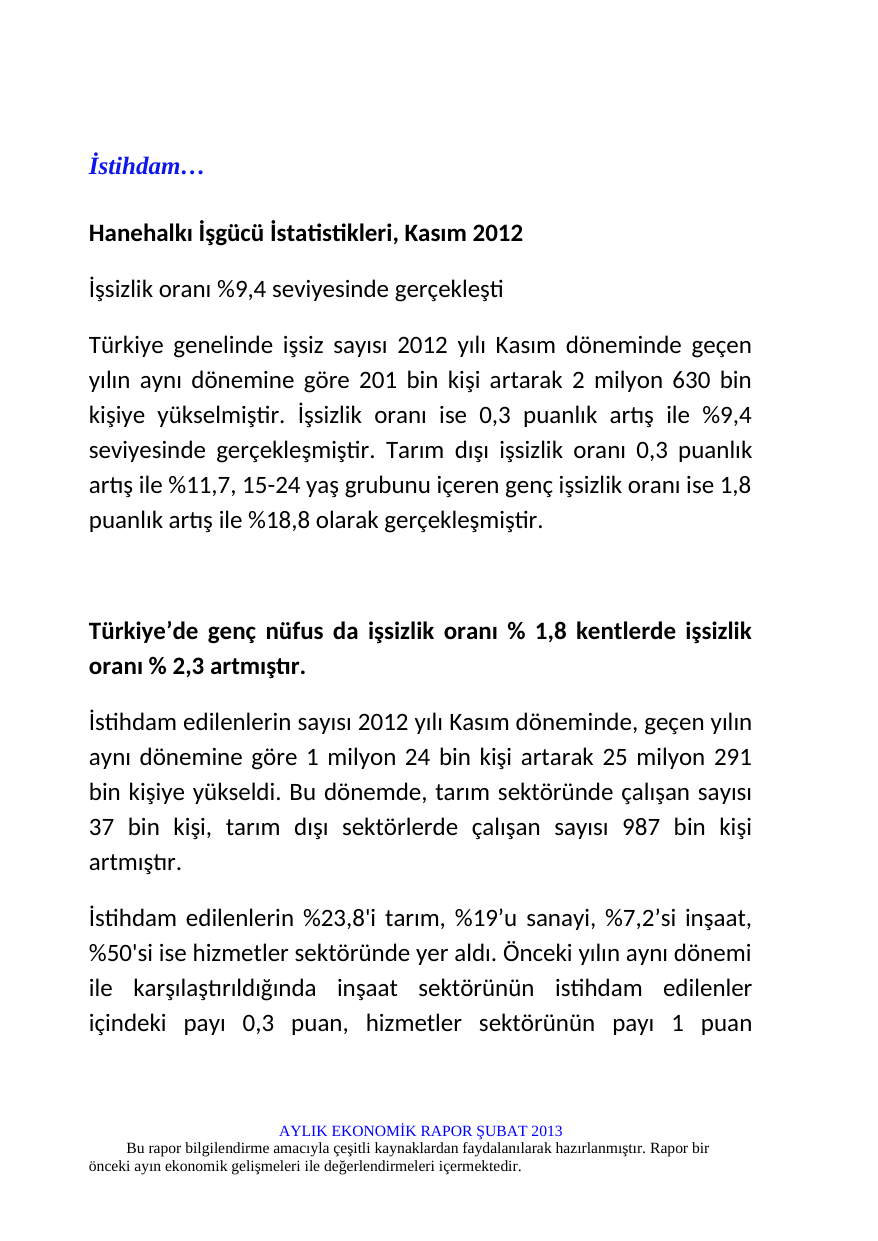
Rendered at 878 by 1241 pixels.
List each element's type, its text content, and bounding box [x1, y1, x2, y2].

text Türkiye genelinde işsiz sayısı 2012 yılı Kasım döneminde geçen yılın aynı dönemine göre 201 bin kişi artarak 2 milyon 630 bin kişiye yükselmiştir. İşsizlik oranı ise 0,3 puanlık artış ile %9,4 seviyesinde gerçekleşmiştir. Tarım dışı işsizlik oranı 0,3 puanlık artış ile %11,7, 15-24 yaş grubunu içeren genç işsizlik oranı ise 1,8 puanlık artış ile %18,8 olarak gerçekleşmiştir. [89, 329, 753, 534]
subtitle İstihdam… [89, 151, 753, 180]
text Türkiye’de genç nüfus da işsizlik oranı % 1,8 kentlerde işsizlik oranı % 2,3 artmıştır. [89, 616, 753, 681]
text Hanehalkı İşgücü İstatistikleri, Kasım 2012 [89, 217, 753, 248]
text İşsizlik oranı %9,4 seviyesinde gerçekleşti [89, 273, 753, 303]
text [89, 902, 753, 1038]
text İstihdam edilenlerin sayısı 2012 yılı Kasım döneminde, geçen yılın aynı dönemine göre 1 milyon 24 bin kişi artarak 25 milyon 291 bin kişiye yükseldi. Bu dönemde, tarım sektöründe çalışan sayısı 37 bin kişi, tarım dışı sektörlerde çalışan sayısı 987 bin kişi artmıştır. [89, 706, 753, 877]
